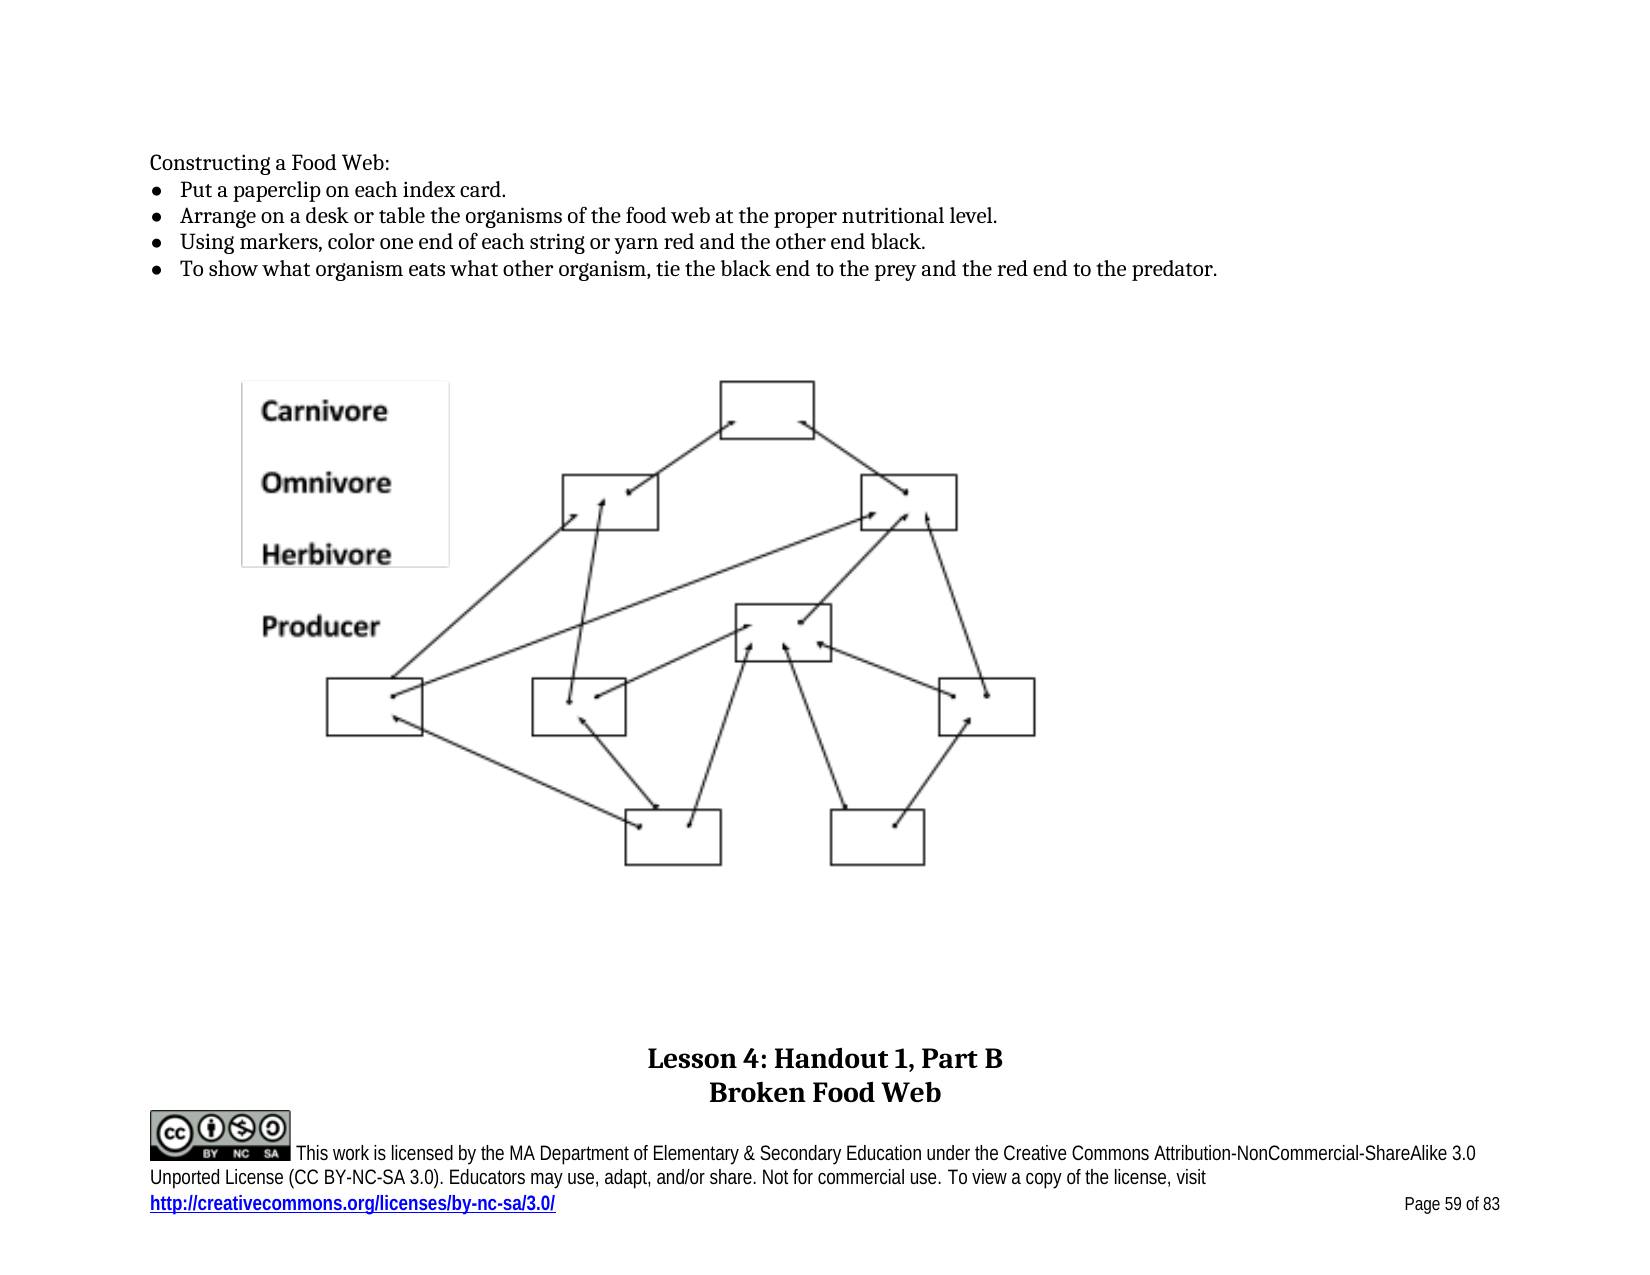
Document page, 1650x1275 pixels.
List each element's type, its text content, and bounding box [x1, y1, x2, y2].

text Broken Food Web [150, 1076, 1500, 1110]
picture [225, 360, 1207, 911]
list Arrange on a desk or table the organisms of the food web at the proper nutritional level. [150, 203, 1500, 229]
text Lesson 4: Handout 1, Part B [150, 1043, 1500, 1076]
list Using markers, color one end of each string or yarn red and the other end black. [150, 229, 1500, 255]
text Constructing a Food Web: [150, 150, 1500, 176]
picture [150, 1110, 291, 1161]
list To show what organism eats what other organism, tie the black end to the prey and the red end to the predator. [150, 255, 1500, 282]
list Put a paperclip on each index card. [150, 176, 1500, 203]
